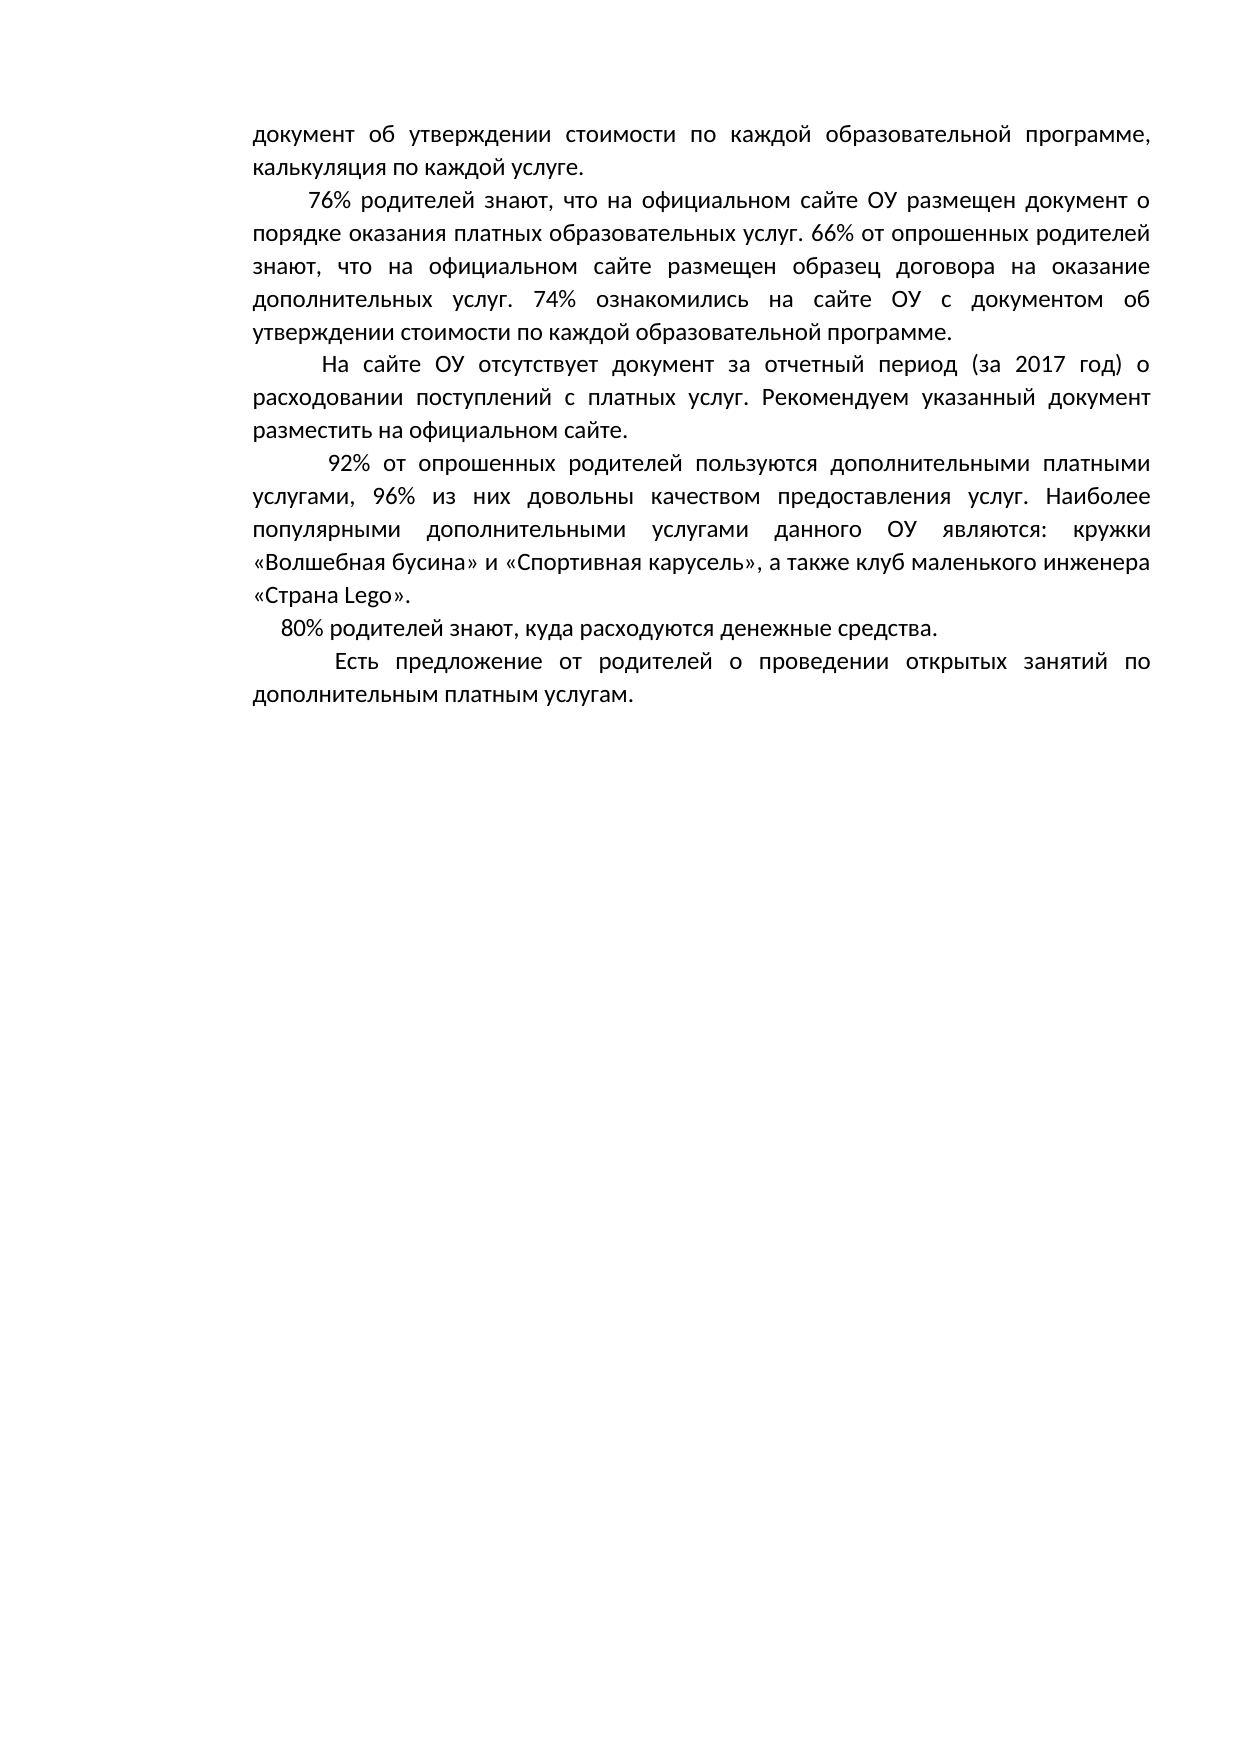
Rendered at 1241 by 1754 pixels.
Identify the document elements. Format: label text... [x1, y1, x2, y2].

list Есть предложение от родителей о проведении открытых занятий по дополнительным платным услугам. [252, 645, 1152, 708]
list На сайте ОУ отсутствует документ за отчетный период (за 2017 год) о расходовании поступлений с платных услуг. Рекомендуем указанный документ разместить на официальном сайте. [252, 348, 1152, 445]
list 92% от опрошенных родителей пользуются дополнительными платными услугами, 96% из них довольны качеством предоставления услуг. Наиболее популярными дополнительными услугами данного ОУ являются: кружки «Волшебная бусина» и «Спортивная карусель», а также клуб маленького инженера «Страна Lego». [252, 447, 1152, 609]
list 76% родителей знают, что на официальном сайте ОУ размещен документ о порядке оказания платных образовательных услуг. 66% от опрошенных родителей знают, что на официальном сайте размещен образец договора на оказание дополнительных услуг. 74% ознакомились на сайте ОУ с документом об утверждении стоимости по каждой образовательной программе. [252, 184, 1152, 346]
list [252, 118, 1152, 182]
list 80% родителей знают, куда расходуются денежные средства. [252, 612, 1152, 642]
